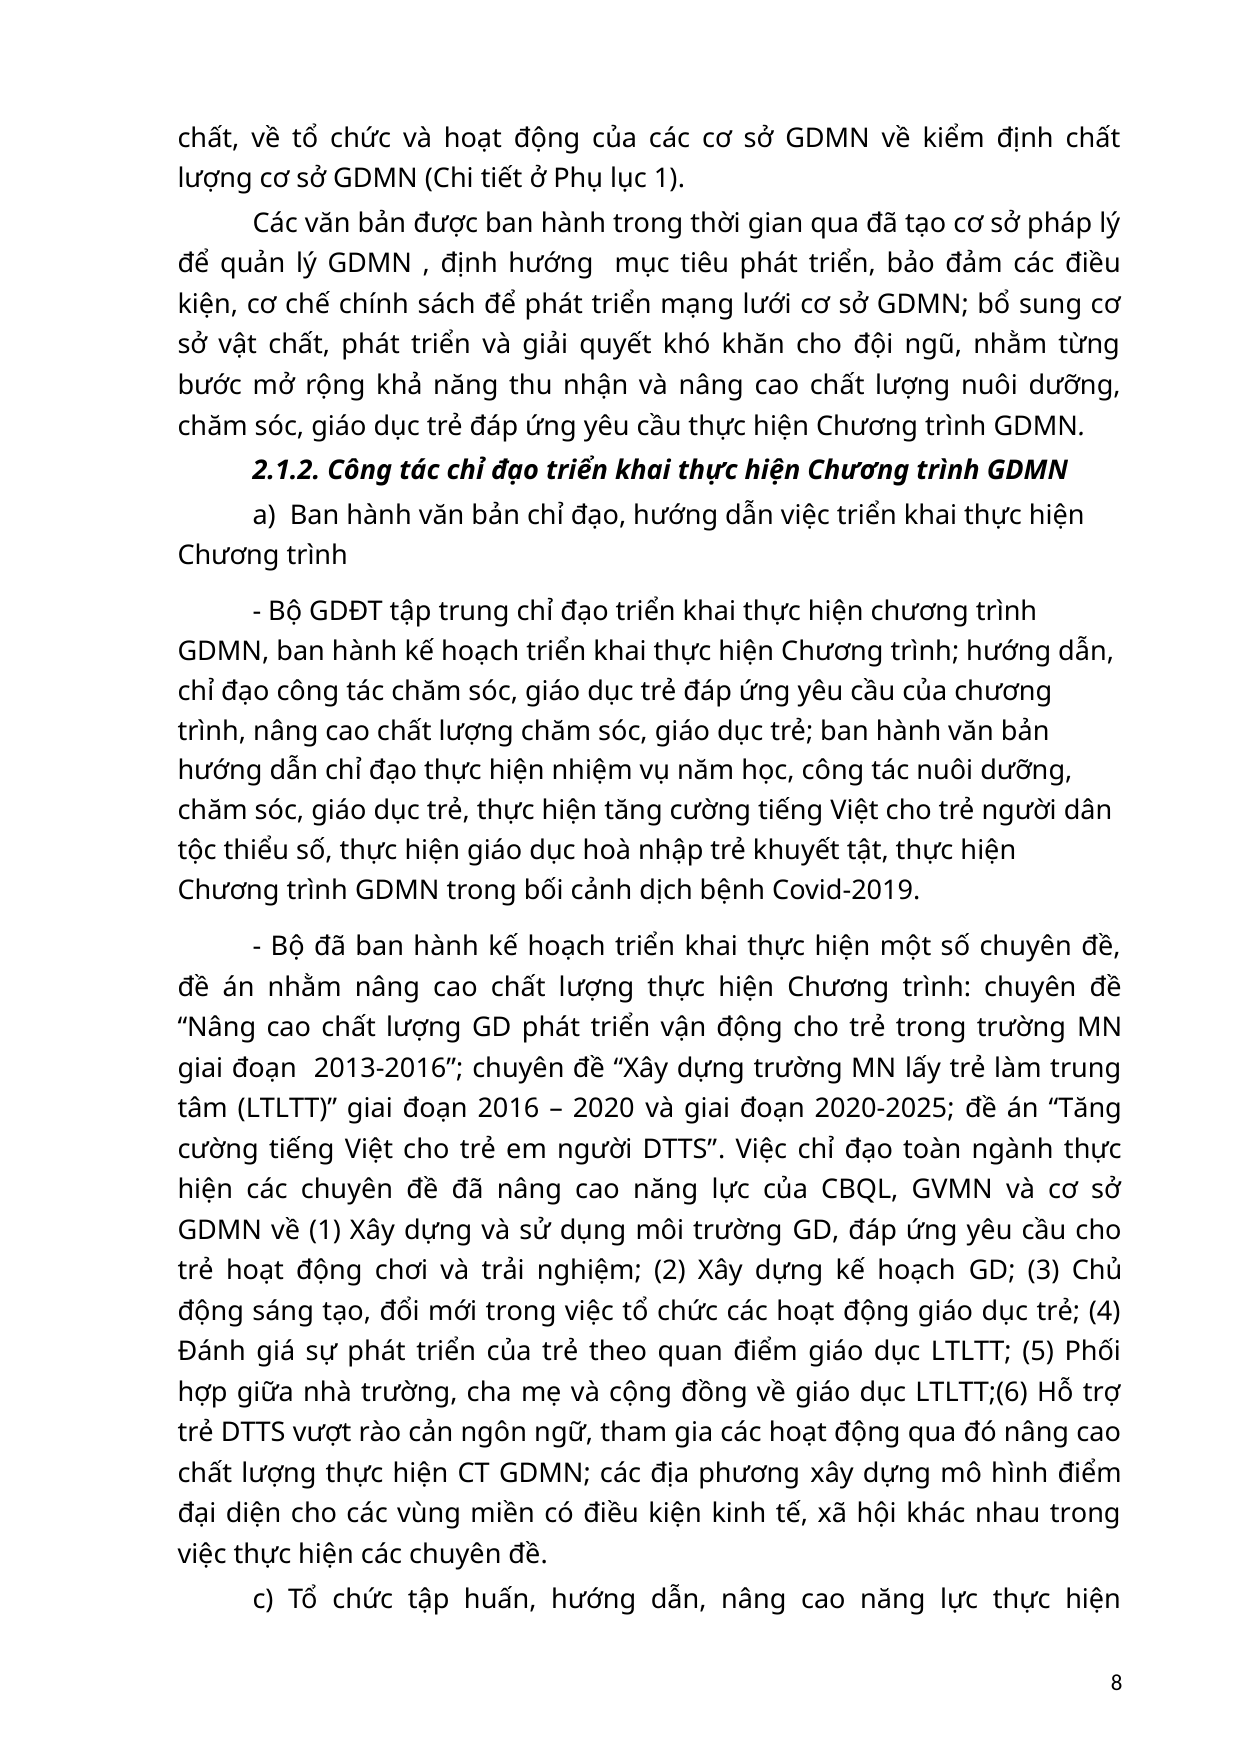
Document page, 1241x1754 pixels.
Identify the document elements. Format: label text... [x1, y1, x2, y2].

text - Bộ GDĐT tập trung chỉ đạo triển khai thực hiện chương trình GDMN, ban hành kế hoạch triển khai thực hiện Chương trình; hướng dẫn, chỉ đạo công tác chăm sóc, giáo dục trẻ đáp ứng yêu cầu của chương trình, nâng cao chất lượng chăm sóc, giáo dục trẻ; ban hành văn bản hướng dẫn chỉ đạo thực hiện nhiệm vụ năm học, công tác nuôi dưỡng, chăm sóc, giáo dục trẻ, thực hiện tăng cường tiếng Việt cho trẻ người dân tộc thiểu số, thực hiện giáo dục hoà nhập trẻ khuyết tật, thực hiện Chương trình GDMN trong bối cảnh dịch bệnh Covid-2019. [177, 592, 1122, 907]
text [177, 1579, 1122, 1616]
subtitle 2.1.2. Công tác chỉ đạo triển khai thực hiện Chương trình GDMN [177, 451, 1122, 487]
text - Bộ đã ban hành kế hoạch triển khai thực hiện một số chuyên đề, đề án nhằm nâng cao chất lượng thực hiện Chương trình: chuyên đề “Nâng cao chất lượng GD phát triển vận động cho trẻ trong trường MN giai đoạn 2013-2016”; chuyên đề “Xây dựng trường MN lấy trẻ làm trung tâm (LTLTT)” giai đoạn 2016 – 2020 và giai đoạn 2020-2025; đề án “Tăng cường tiếng Việt cho trẻ em người DTTS”. Việc chỉ đạo toàn ngành thực hiện các chuyên đề đã nâng cao năng lực của CBQL, GVMN và cơ sở GDMN về (1) Xây dựng và sử dụng môi trường GD, đáp ứng yêu cầu cho trẻ hoạt động chơi và trải nghiệm; (2) Xây dựng kế hoạch GD; (3) Chủ động sáng tạo, đổi mới trong việc tổ chức các hoạt động giáo dục trẻ; (4) Đánh giá sự phát triển của trẻ theo quan điểm giáo dục LTLTT; (5) Phối hợp giữa nhà trường, cha mẹ và cộng đồng về giáo dục LTLTT;(6) Hỗ trợ trẻ DTTS vượt rào cản ngôn ngữ, tham gia các hoạt động qua đó nâng cao chất lượng thực hiện CT GDMN; các địa phương xây dựng mô hình điểm đại diện cho các vùng miền có điều kiện kinh tế, xã hội khác nhau trong việc thực hiện các chuyên đề. [177, 927, 1122, 1571]
text a) Ban hành văn bản chỉ đạo, hướng dẫn việc triển khai thực hiện Chương trình [177, 495, 1122, 572]
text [177, 118, 1122, 196]
text Các văn bản được ban hành trong thời gian qua đã tạo cơ sở pháp lý để quản lý GDMN , định hướng mục tiêu phát triển, bảo đảm các điều kiện, cơ chế chính sách để phát triển mạng lưới cơ sở GDMN; bổ sung cơ sở vật chất, phát triển và giải quyết khó khăn cho đội ngũ, nhằm từng bước mở rộng khả năng thu nhận và nâng cao chất lượng nuôi dưỡng, chăm sóc, giáo dục trẻ đáp ứng yêu cầu thực hiện Chương trình GDMN. [177, 203, 1122, 443]
